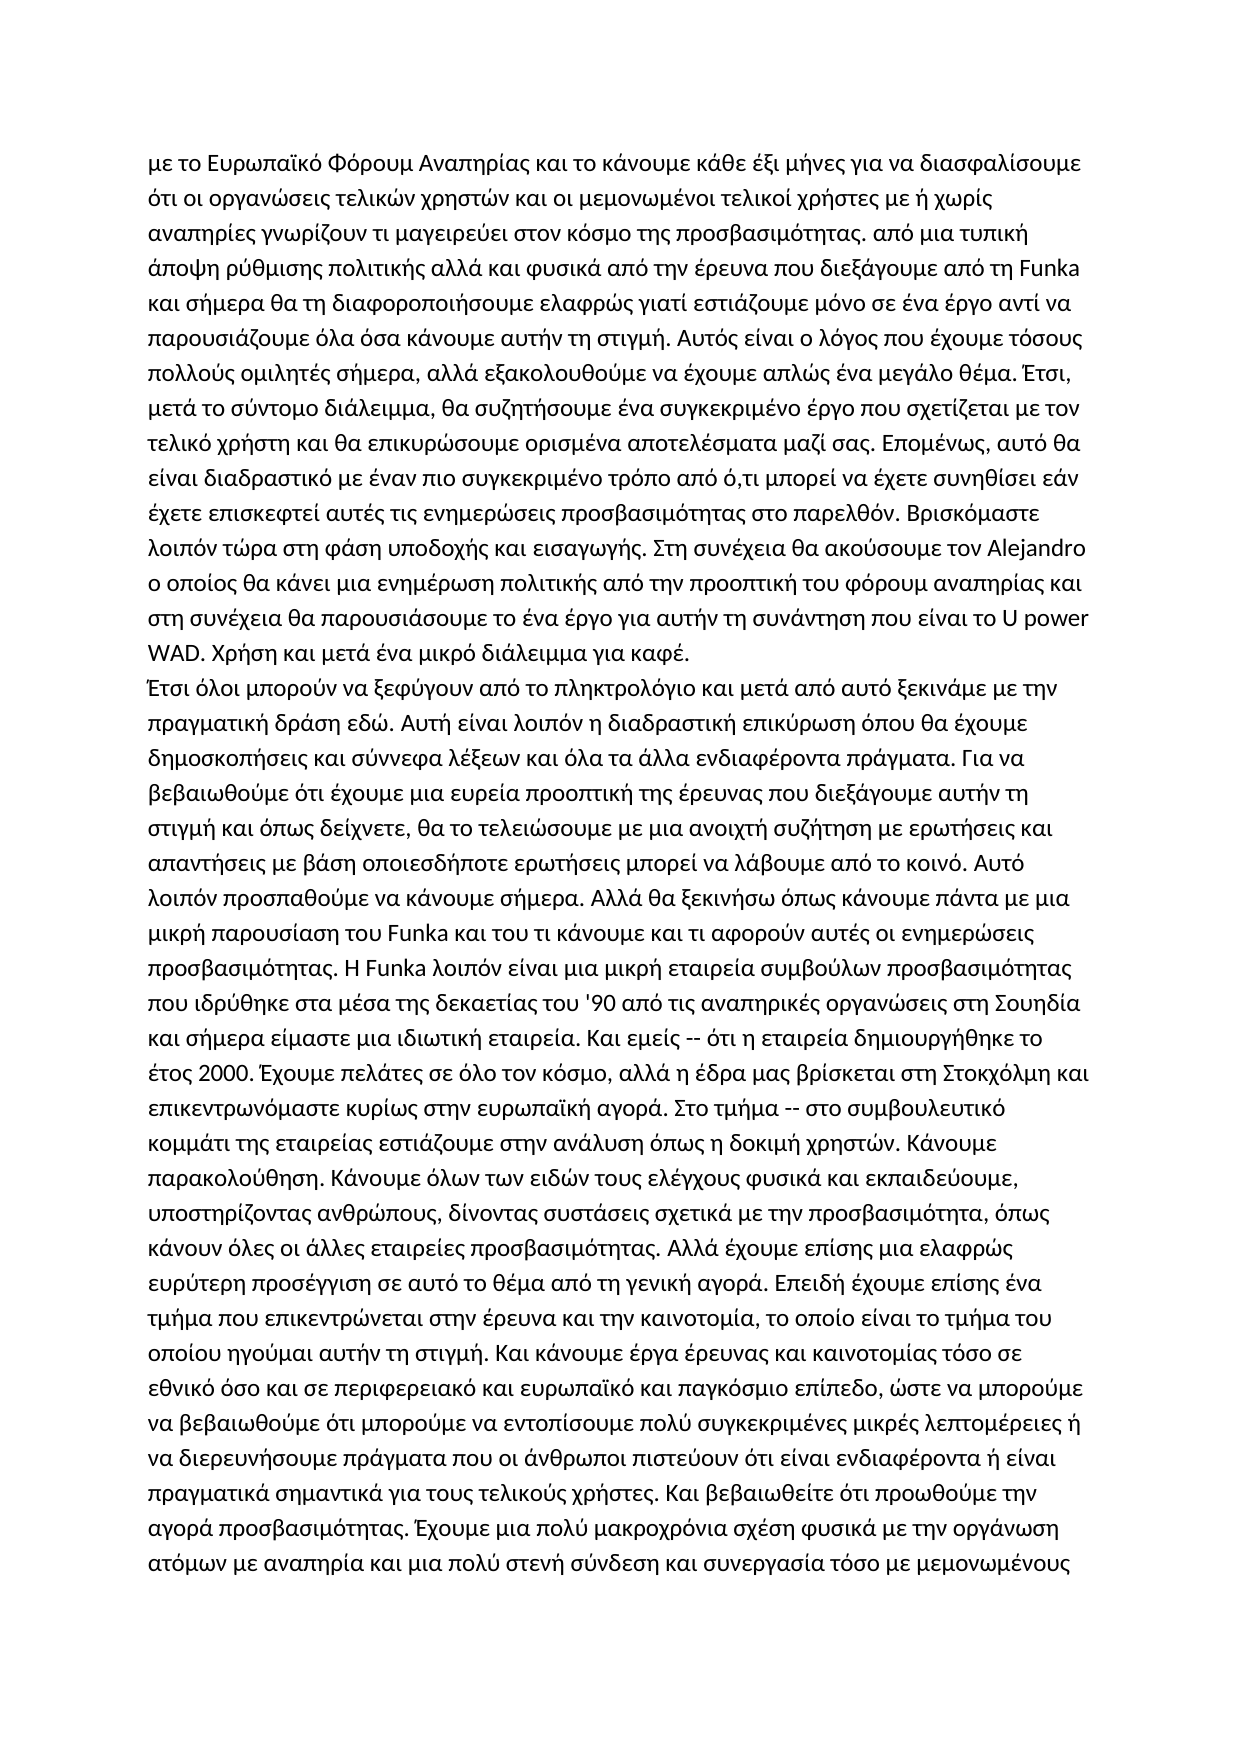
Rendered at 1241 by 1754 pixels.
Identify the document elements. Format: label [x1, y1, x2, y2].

text [148, 673, 1093, 1578]
text [148, 148, 1093, 668]
